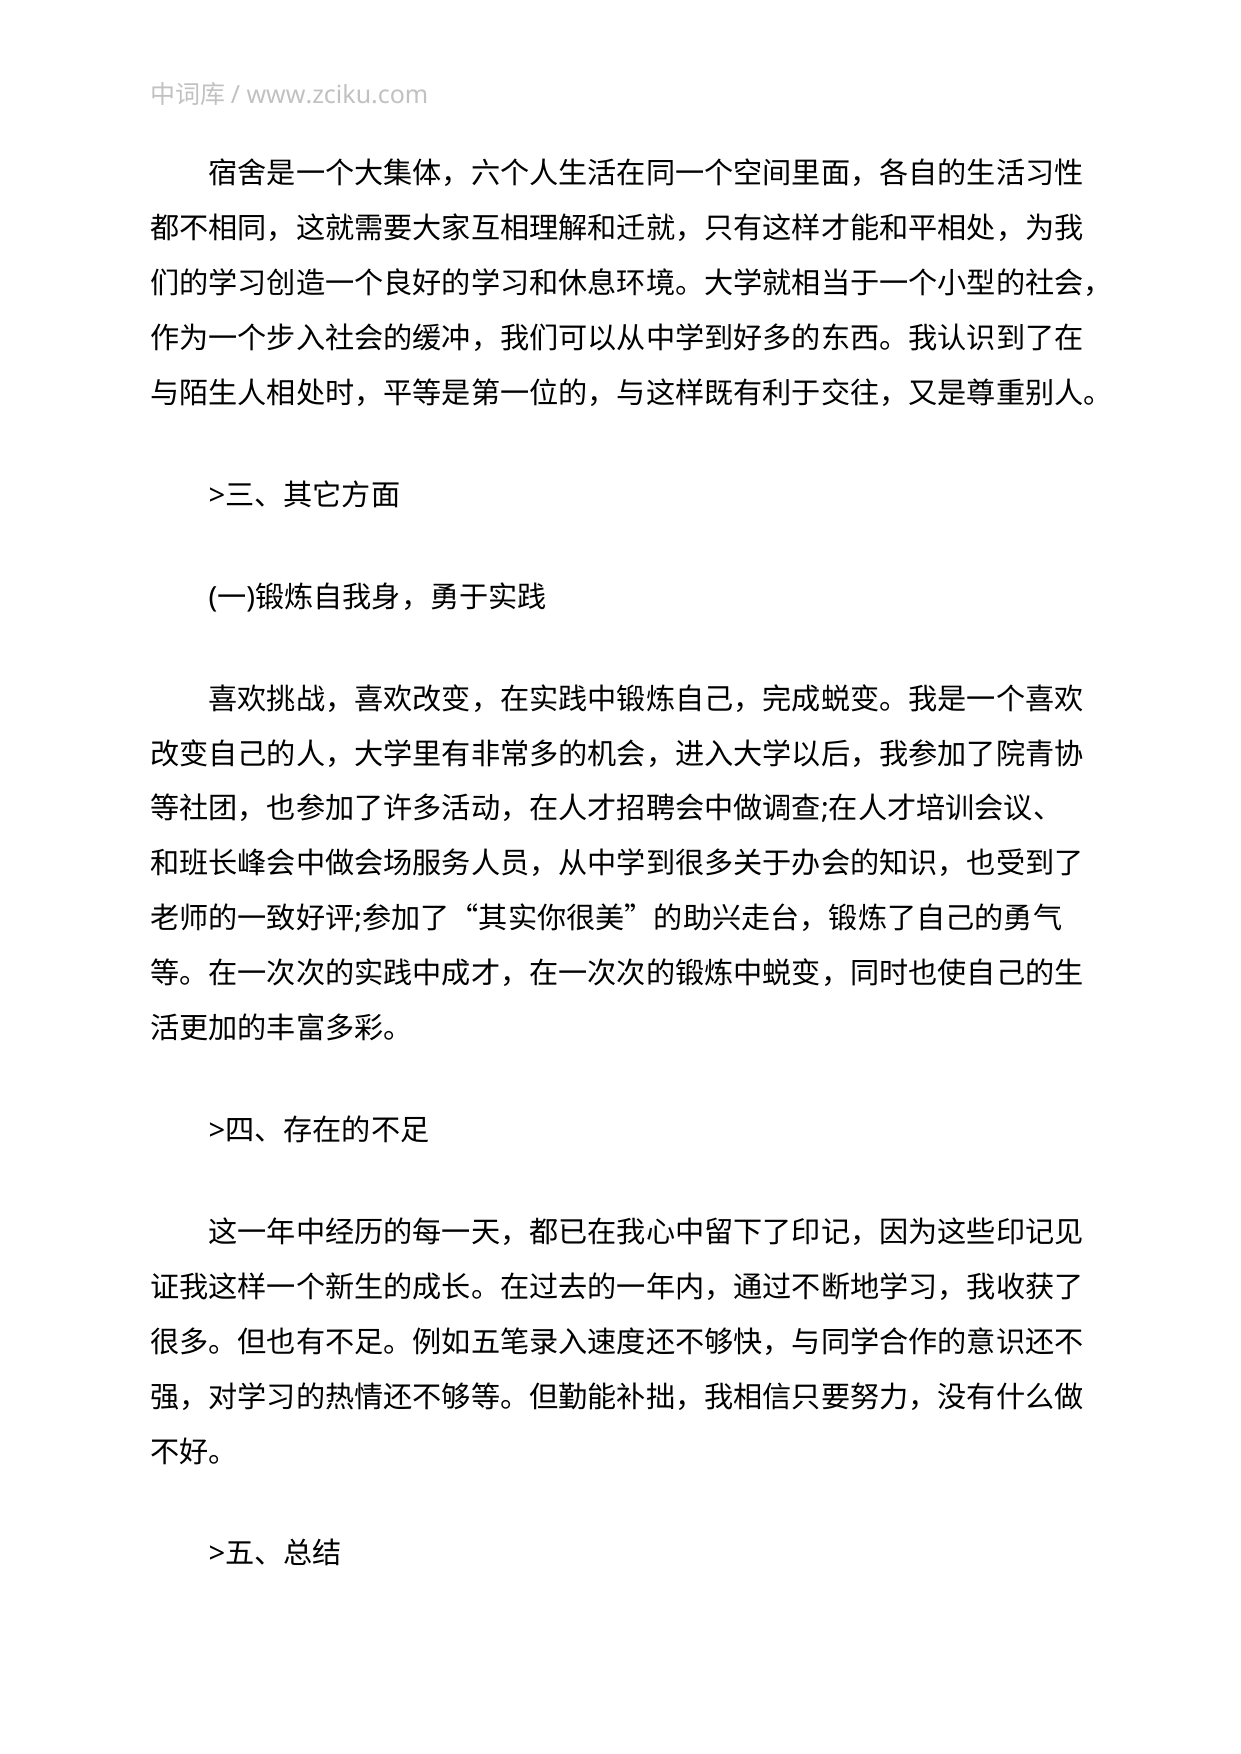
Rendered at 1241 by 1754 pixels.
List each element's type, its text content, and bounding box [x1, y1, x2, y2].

text 这一年中经历的每一天，都已在我心中留下了印记，因为这些印记见证我这样一个新生的成长。在过去的一年内，通过不断地学习，我收获了很多。但也有不足。例如五笔录入速度还不够快，与同学合作的意识还不强，对学习的热情还不够等。但勤能补拙，我相信只要努力，没有什么做不好。 [150, 1209, 1090, 1471]
text >三、其它方面 [150, 471, 1090, 514]
text >四、存在的不足 [150, 1107, 1090, 1149]
text (一)锻炼自我身，勇于实践 [150, 573, 1090, 616]
text >五、总结 [150, 1530, 1090, 1572]
text 喜欢挑战，喜欢改变，在实践中锻炼自己，完成蜕变。我是一个喜欢改变自己的人，大学里有非常多的机会，进入大学以后，我参加了院青协等社团，也参加了许多活动，在人才招聘会中做调查;在人才培训会议、和班长峰会中做会场服务人员，从中学到很多关于办会的知识，也受到了老师的一致好评;参加了“其实你很美”的助兴走台，锻炼了自己的勇气等。在一次次的实践中成才，在一次次的锻炼中蜕变，同时也使自己的生活更加的丰富多彩。 [150, 675, 1090, 1047]
text 宿舍是一个大集体，六个人生活在同一个空间里面，各自的生活习性都不相同，这就需要大家互相理解和迁就，只有这样才能和平相处，为我们的学习创造一个良好的学习和休息环境。大学就相当于一个小型的社会，作为一个步入社会的缓冲，我们可以从中学到好多的东西。我认识到了在与陌生人相处时，平等是第一位的，与这样既有利于交往，又是尊重别人。 [150, 150, 1090, 412]
